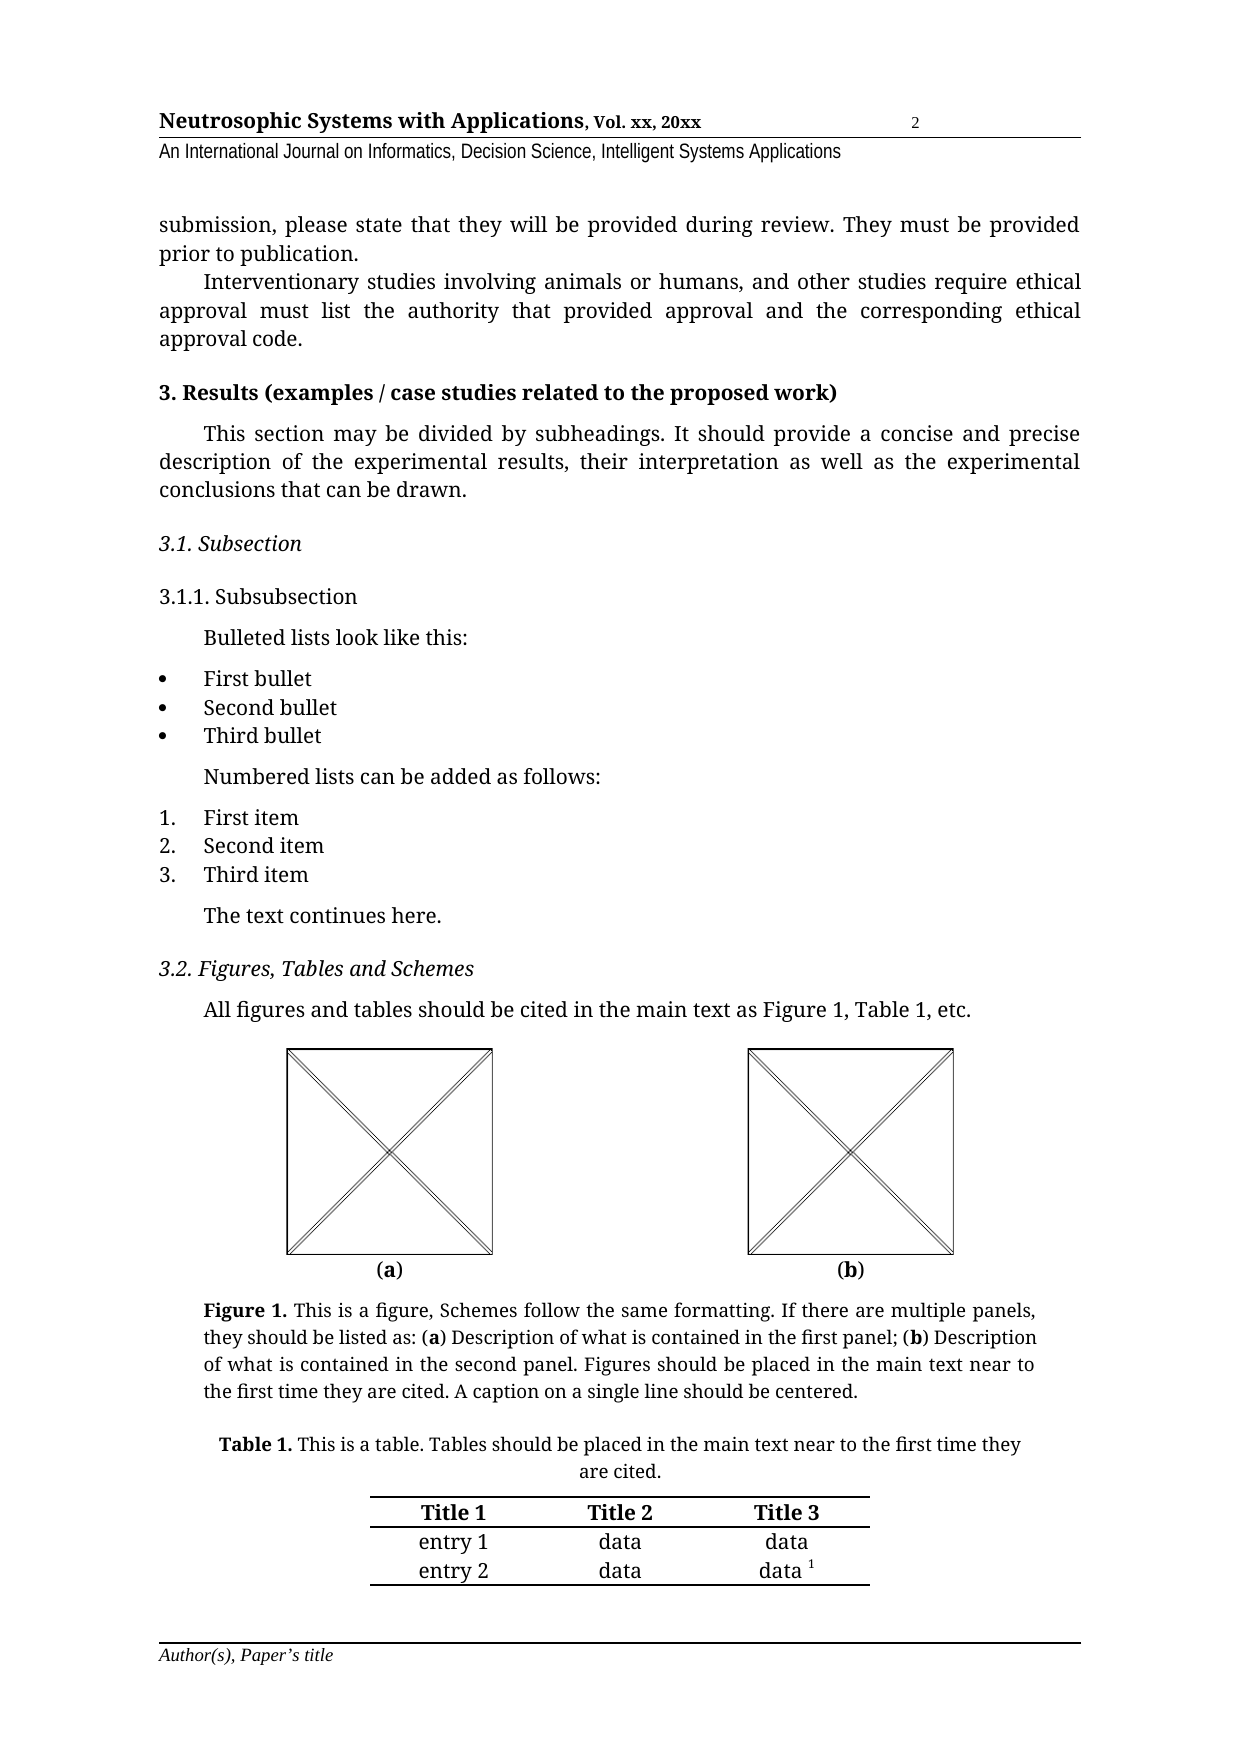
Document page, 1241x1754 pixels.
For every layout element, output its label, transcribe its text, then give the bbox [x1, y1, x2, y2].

text First bullet [159, 664, 1081, 693]
text Second item [159, 832, 1081, 860]
list The text continues here. [159, 901, 1081, 929]
text Interventionary studies involving animals or humans, and other studies require ethical approval must list the authority that provided approval and the corresponding ethical approval code. [159, 267, 1081, 353]
table_cell entry 2 [370, 1556, 537, 1584]
text First item [159, 803, 1081, 832]
table_cell entry 1 [370, 1528, 537, 1556]
table_header Title 3 [703, 1498, 870, 1526]
table_cell data [703, 1528, 870, 1556]
table_header Title 2 [537, 1498, 703, 1526]
table_header (a) [159, 1049, 620, 1283]
text Third item [159, 860, 1081, 888]
subtitle 3. Results (examples / case studies related to the proposed work) [159, 378, 1081, 406]
text Table 1. This is a table. Tables should be placed in the main text near to the first time they are cited. [203, 1429, 1037, 1483]
text This section may be divided by subheadings. It should provide a concise and precise description of the experimental results, their interpretation as well as the experimental conclusions that can be drawn. [159, 419, 1081, 504]
list Numbered lists can be added as follows: [159, 762, 1081, 791]
subtitle 3.2. Figures, Tables and Schemes [159, 954, 1081, 983]
text Figure 1. This is a figure, Schemes follow the same formatting. If there are multiple panels, they should be listed as: (a) Description of what is contained in the first panel; (b) Description of what is contained in the second panel. Figures should be placed in the main text near to the first time they are cited. A caption on a single line should be centered. [203, 1296, 1037, 1404]
subtitle 3.1.1. Subsubsection [159, 582, 1081, 611]
text Second bullet [159, 693, 1081, 721]
text All figures and tables should be cited in the main text as Figure 1, Table 1, etc. [159, 995, 1081, 1024]
subtitle 3.1. Subsection [159, 529, 1081, 557]
table_header Title 1 [370, 1498, 537, 1526]
picture [747, 1048, 954, 1255]
table_cell data 1 [703, 1556, 870, 1584]
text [159, 211, 1081, 267]
picture [286, 1048, 493, 1255]
list Bulleted lists look like this: [159, 623, 1081, 652]
table_header (b) [620, 1049, 1081, 1283]
table_cell data [537, 1528, 703, 1556]
text Third bullet [159, 721, 1081, 750]
table_cell data [537, 1556, 703, 1584]
